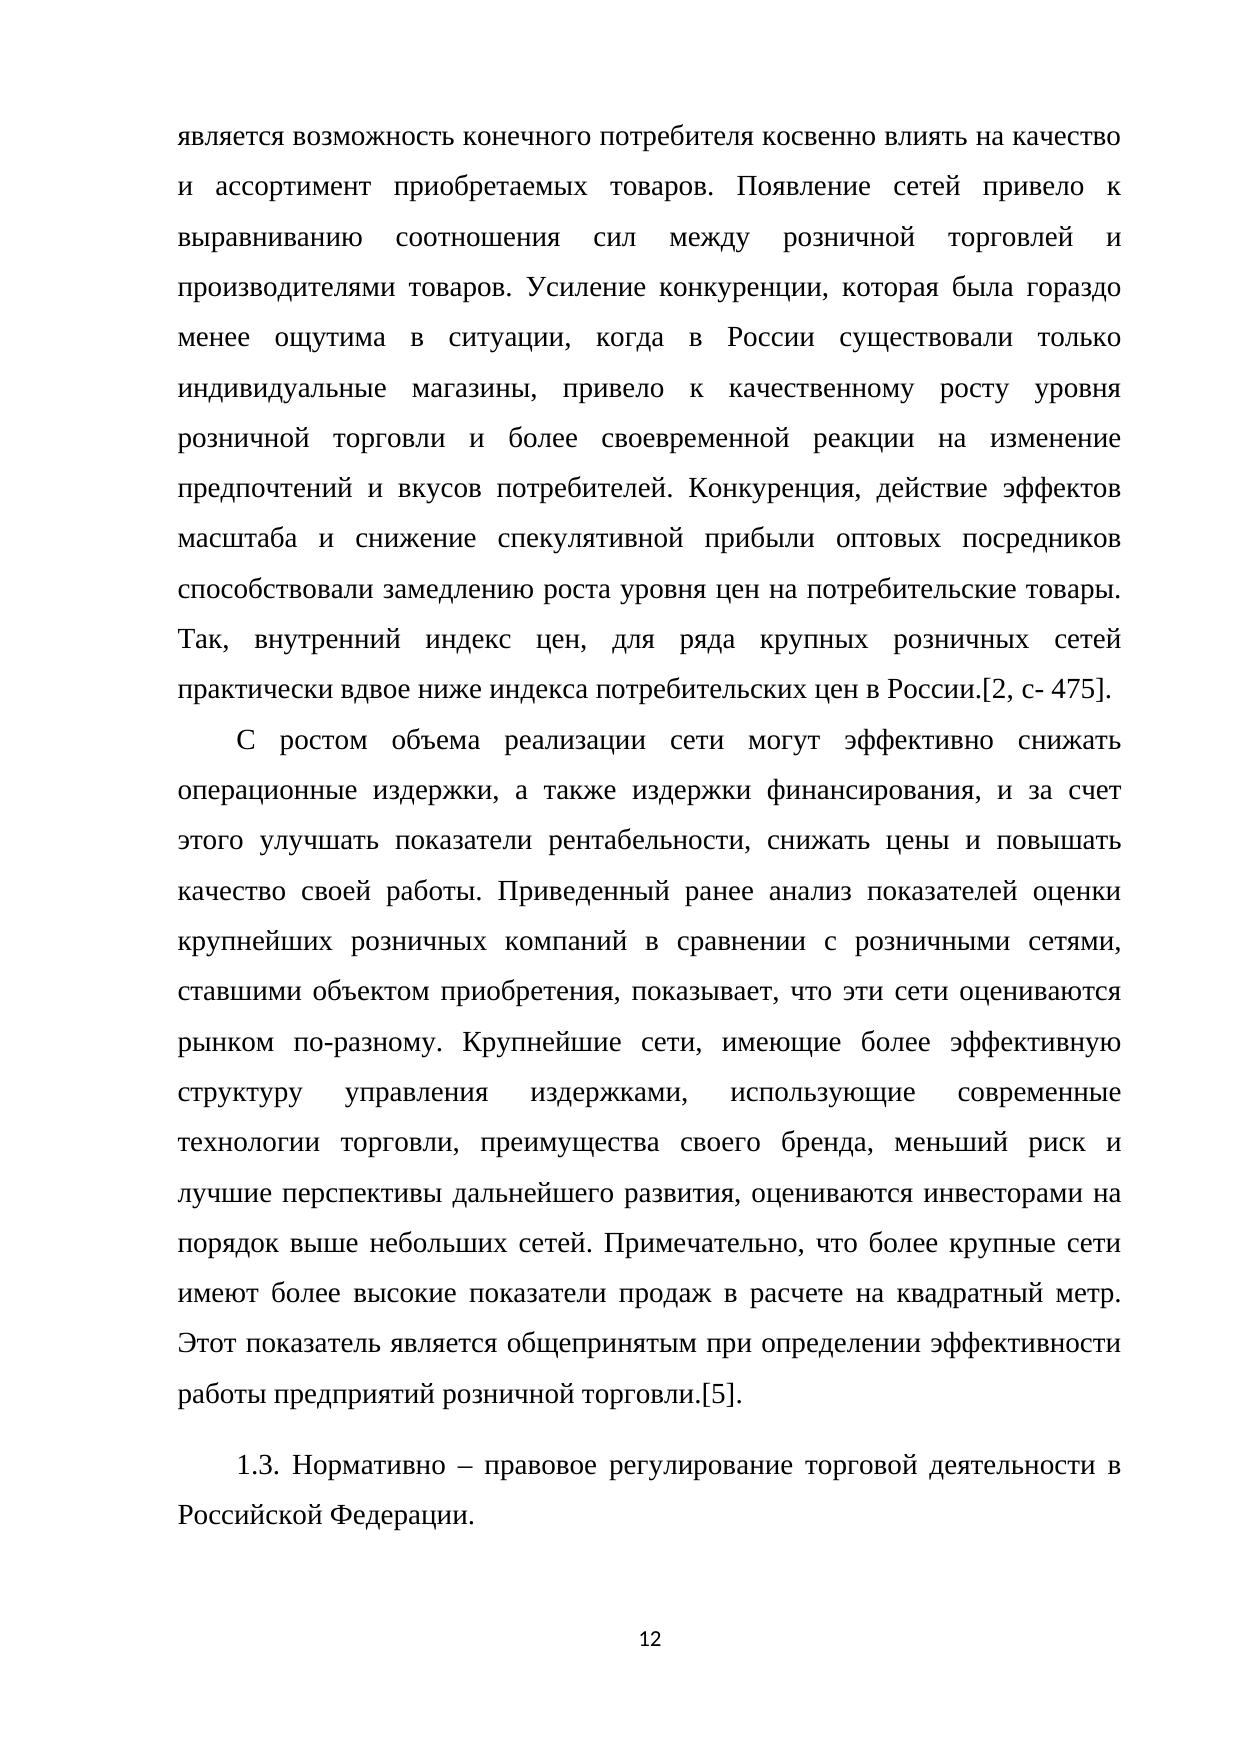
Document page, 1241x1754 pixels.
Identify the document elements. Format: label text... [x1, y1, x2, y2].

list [177, 118, 1122, 705]
text 1.3. Нормативно – правовое регулирование торговой деятельности в Российской Федерации. [177, 1447, 1122, 1531]
text С ростом объема реализации сети могут эффективно снижать операционные издержки, а также издержки финансирования, и за счет этого улучшать показатели рентабельности, снижать цены и повышать качество своей работы. Приведенный ранее анализ показателей оценки крупнейших розничных компаний в сравнении с розничными сетями, ставшими объектом приобретения, показывает, что эти сети оцениваются рынком по-разному. Крупнейшие сети, имеющие более эффективную структуру управления издержками, использующие современные технологии торговли, преимущества своего бренда, меньший риск и лучшие перспективы дальнейшего развития, оцениваются инвесторами на порядок выше небольших сетей. Примечательно, что более крупные сети имеют более высокие показатели продаж в расчете на квадратный метр. Этот показатель является общепринятым при определении эффективности работы предприятий розничной торговли.[5]. [177, 722, 1122, 1409]
